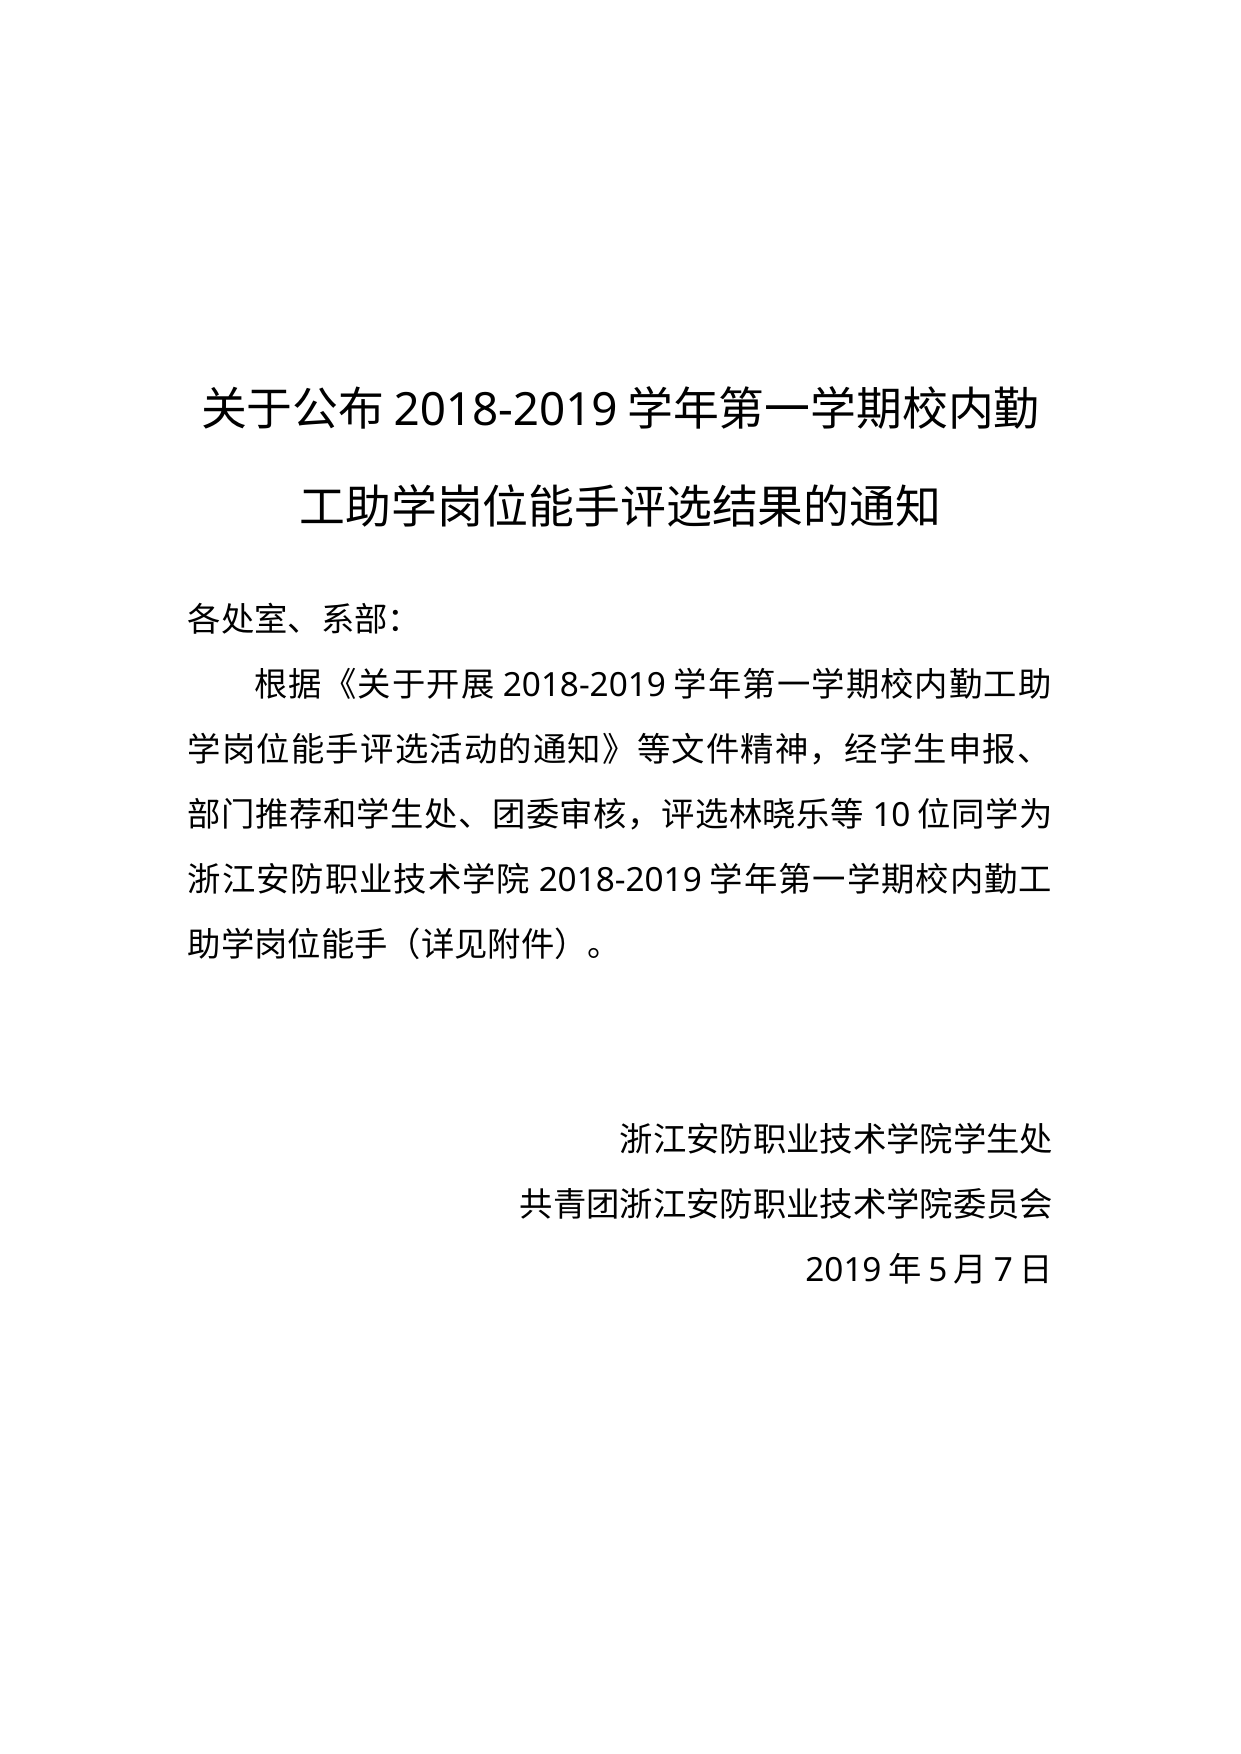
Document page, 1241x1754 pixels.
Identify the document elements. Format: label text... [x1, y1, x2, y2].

text 根据《关于开展2018-2019学年第一学期校内勤工助学岗位能手评选活动的通知》等文件精神，经学生申报、部门推荐和学生处、团委审核，评选林晓乐等10位同学为浙江安防职业技术学院2018-2019学年第一学期校内勤工助学岗位能手（详见附件）。 [187, 649, 1053, 974]
text 共青团浙江安防职业技术学院委员会 [187, 1169, 1053, 1234]
text 各处室、系部： [187, 584, 1053, 649]
text 关于公布2018-2019学年第一学期校内勤工助学岗位能手评选结果的通知 [187, 357, 1053, 552]
text 2019年5月7日 [187, 1234, 1053, 1299]
text 浙江安防职业技术学院学生处 [187, 1104, 1053, 1169]
